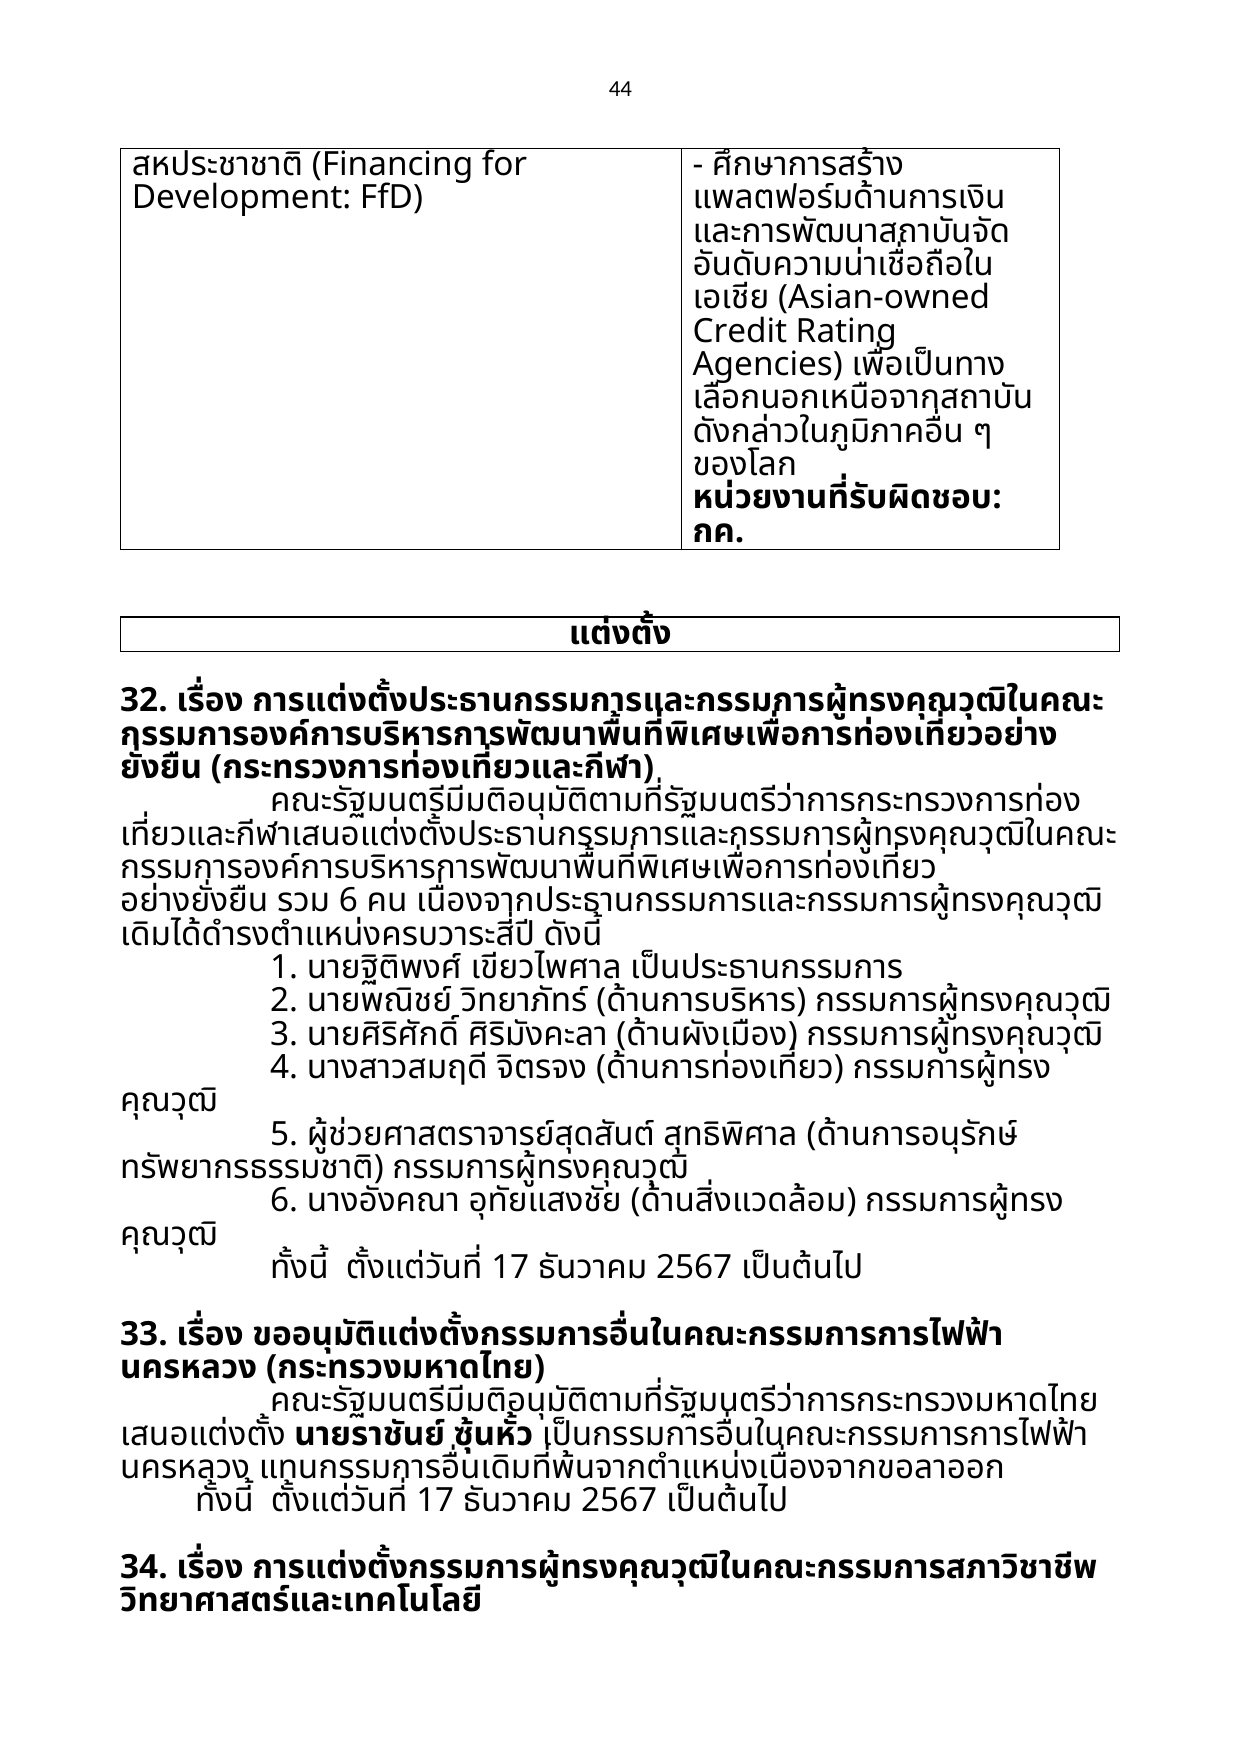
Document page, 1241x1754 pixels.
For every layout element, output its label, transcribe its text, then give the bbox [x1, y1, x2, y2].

text 2. นายพณิชย์ วิทยาภัทร์ (ด้านการบริหาร) กรรมการผู้ทรงคุณวุฒิ [120, 985, 1120, 1018]
text 6. นางอังคณา อุทัยแสงชัย (ด้านสิ่งแวดล้อม) กรรมการผู้ทรงคุณวุฒิ [120, 1185, 1120, 1252]
text 33. เรื่อง ขออนุมัติแต่งตั้งกรรมการอื่นในคณะกรรมการการไฟฟ้านครหลวง (กระทรวงมหาดไทย) [120, 1318, 1120, 1385]
text 4. นางสาวสมฤดี จิตรจง (ด้านการท่องเที่ยว) กรรมการผู้ทรงคุณวุฒิ [120, 1052, 1120, 1118]
table_header แต่งตั้ง [121, 618, 1119, 651]
text คณะรัฐมนตรีมีมติอนุมัติตามที่รัฐมนตรีว่าการกระทรวงมหาดไทยเสนอแต่งตั้ง นายราชันย์ ซุ้นหั้ว เป็นกรรมการอื่นในคณะกรรมการการไฟฟ้านครหลวง แทนกรรมการอื่นเดิมที่พ้นจากตำแหน่งเนื่องจากขอลาออก ทั้งนี้ ตั้งแต่วันที่ 17 ธันวาคม 2567 เป็นต้นไป [120, 1385, 1120, 1518]
text ทั้งนี้ ตั้งแต่วันที่ 17 ธันวาคม 2567 เป็นต้นไป [120, 1252, 1120, 1285]
text 5. ผู้ช่วยศาสตราจารย์สุดสันต์ สุทธิพิศาล (ด้านการอนุรักษ์ทรัพยากรธรรมชาติ) กรรมการผู้ทรงคุณวุฒิ [120, 1118, 1120, 1185]
text คณะรัฐมนตรีมีมติอนุมัติตามที่รัฐมนตรีว่าการกระทรวงการท่องเที่ยวและกีฬาเสนอแต่งตั้งประธานกรรมการและกรรมการผู้ทรงคุณวุฒิในคณะกรรมการองค์การบริหารการพัฒนาพื้นที่พิเศษเพื่อการท่องเที่ยว อย่างยั่งยืน รวม 6 คน เนื่องจากประธานกรรมการและกรรมการผู้ทรงคุณวุฒิเดิมได้ดำรงตำแหน่งครบวาระสี่ปี ดังนี้ [120, 785, 1120, 952]
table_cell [121, 149, 681, 549]
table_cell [682, 149, 1059, 549]
text 3. นายศิริศักดิ์ ศิริมังคะลา (ด้านผังเมือง) กรรมการผู้ทรงคุณวุฒิ [120, 1018, 1120, 1052]
text 32. เรื่อง การแต่งตั้งประธานกรรมการและกรรมการผู้ทรงคุณวุฒิในคณะกรรมการองค์การบริหารการพัฒนาพื้นที่พิเศษเพื่อการท่องเที่ยวอย่างยั่งยืน (กระทรวงการท่องเที่ยวและกีฬา) [120, 685, 1120, 785]
text 34. เรื่อง การแต่งตั้งกรรมการผู้ทรงคุณวุฒิในคณะกรรมการสภาวิชาชีพวิทยาศาสตร์และเทคโนโลยี [120, 1552, 1120, 1618]
text 1. นายฐิติพงศ์ เขียวไพศาล เป็นประธานกรรมการ [120, 952, 1120, 985]
